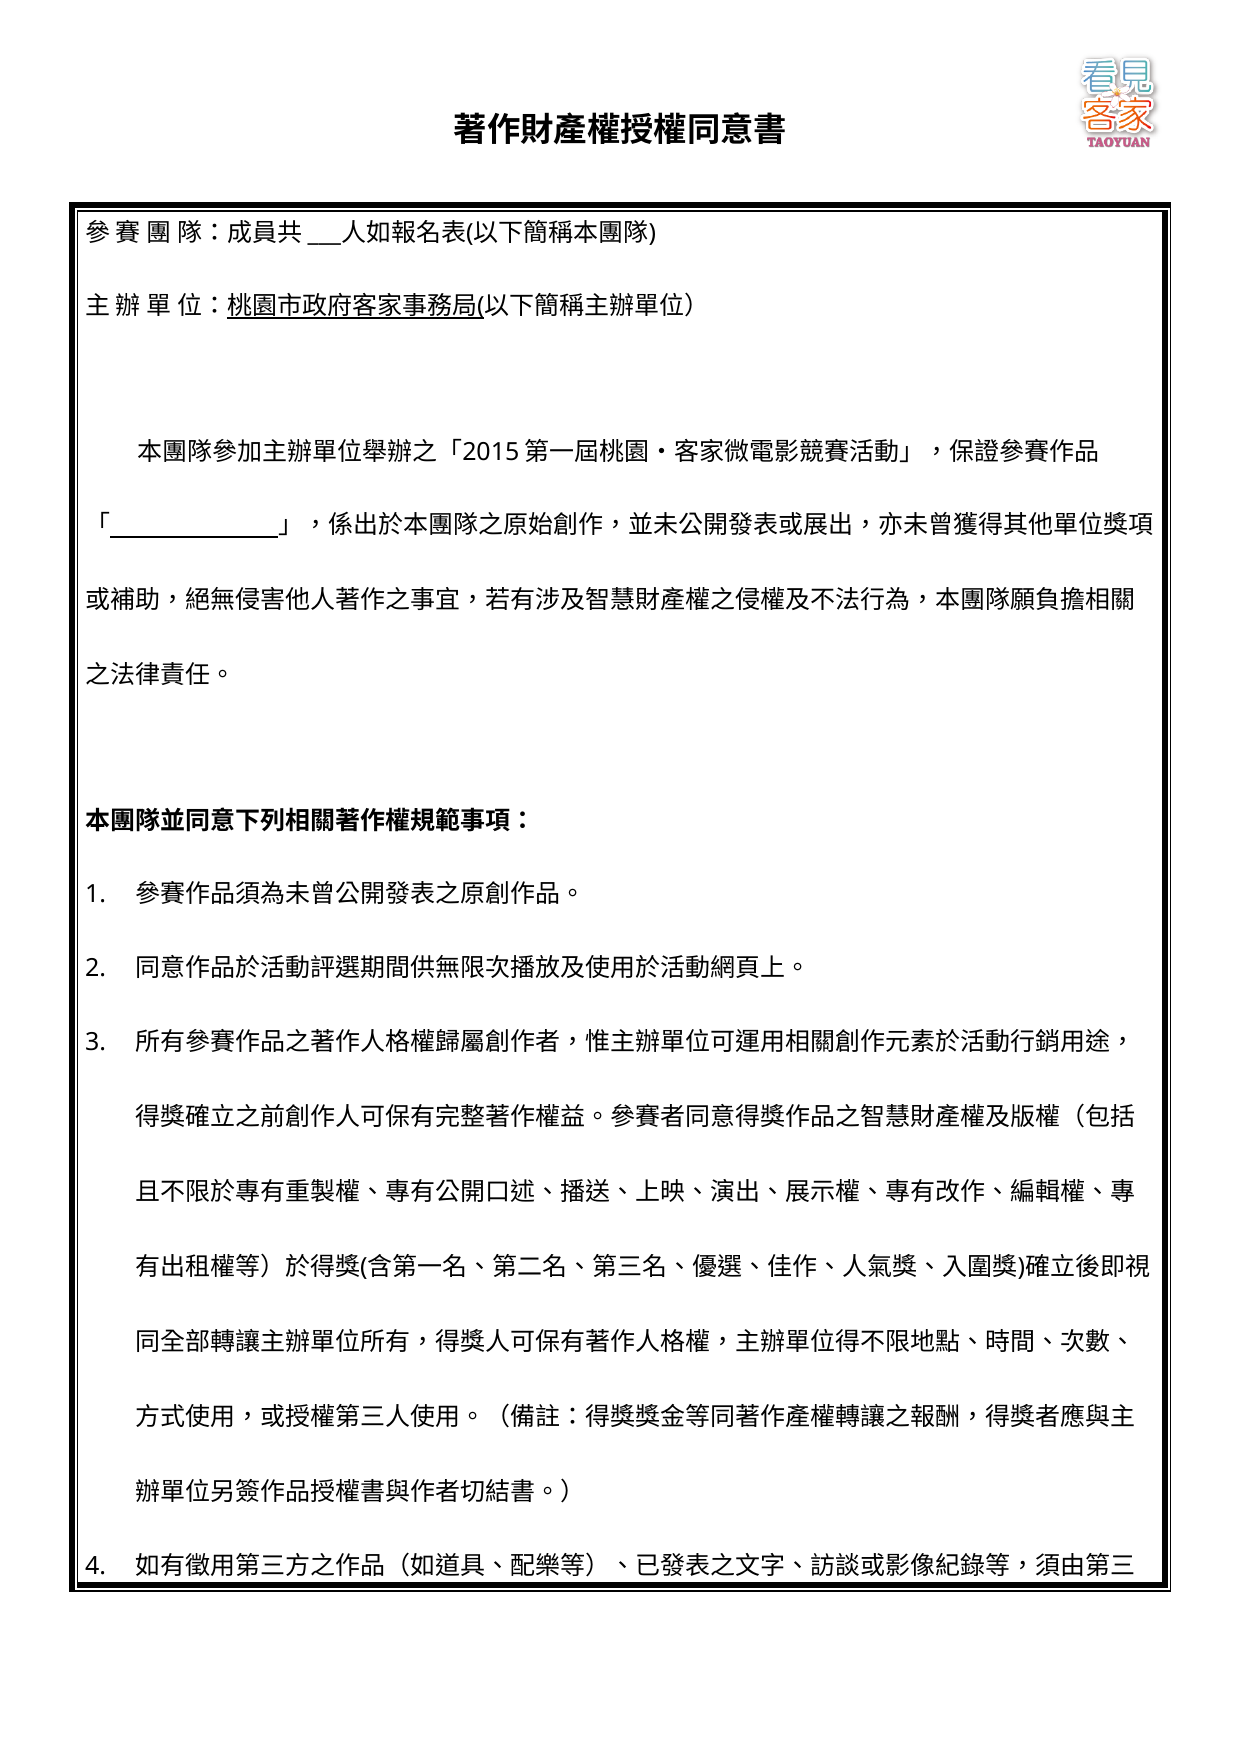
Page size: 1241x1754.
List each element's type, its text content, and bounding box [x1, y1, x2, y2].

text 著作財產權授權同意書 [75, 89, 1165, 164]
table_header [78, 212, 1162, 1582]
picture [1068, 46, 1165, 153]
